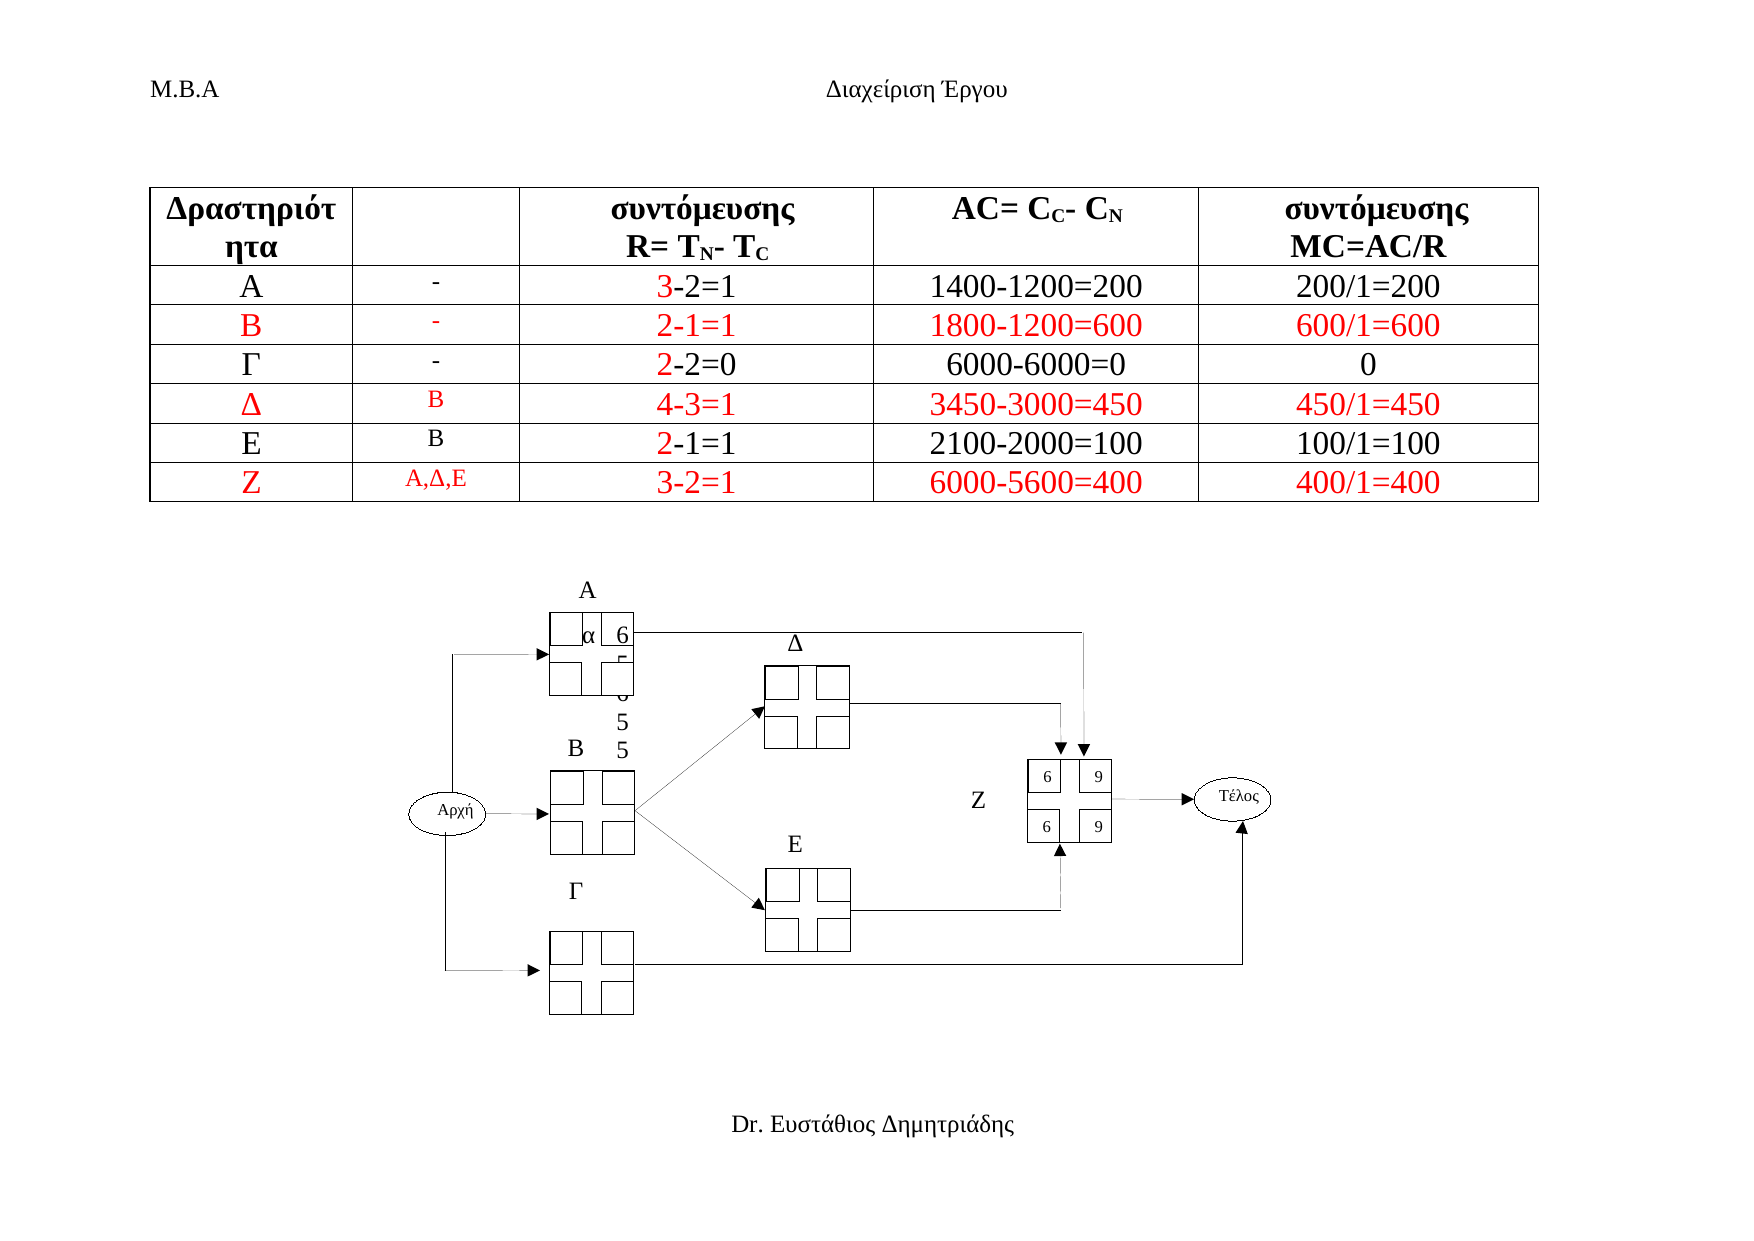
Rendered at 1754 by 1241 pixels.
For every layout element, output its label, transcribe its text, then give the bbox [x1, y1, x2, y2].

table_cell 6000-5600=400 [874, 463, 1198, 501]
table_cell 200/1=200 [1199, 266, 1538, 304]
table_header Δραστηριότητα [151, 188, 352, 265]
table_cell 2100-2000=100 [874, 424, 1198, 462]
table_cell Γ [151, 345, 352, 383]
table_cell 6000-6000=0 [874, 345, 1198, 383]
table_header [353, 188, 519, 265]
table_cell Β [353, 424, 519, 462]
table_cell 3-2=1 [520, 266, 873, 304]
table_cell 1800-1200=600 [874, 305, 1198, 344]
table_cell 2-2=0 [520, 345, 873, 383]
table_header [1199, 188, 1538, 265]
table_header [874, 188, 1198, 265]
table_cell Ζ [151, 463, 352, 501]
table_cell Β [151, 305, 352, 344]
table_cell Β [353, 384, 519, 422]
table_cell 0 [1199, 345, 1538, 383]
table_cell 3-2=1 [520, 463, 873, 501]
table_cell Δ [151, 384, 352, 422]
table_cell - [353, 345, 519, 383]
table_cell 4-3=1 [520, 384, 873, 422]
table_cell Ε [151, 424, 352, 462]
table_cell 1400-1200=200 [874, 266, 1198, 304]
table_cell Α [151, 266, 352, 304]
table_cell 3450-3000=450 [874, 384, 1198, 422]
table_cell 400/1=400 [1199, 463, 1538, 501]
table_cell Α,Δ,Ε [353, 463, 519, 501]
table_cell 600/1=600 [1199, 305, 1538, 344]
table_cell 450/1=450 [1199, 384, 1538, 422]
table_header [520, 188, 873, 265]
table_cell 2-1=1 [520, 424, 873, 462]
table_cell 2-1=1 [520, 305, 873, 344]
table_cell 100/1=100 [1199, 424, 1538, 462]
table_cell - [353, 305, 519, 344]
table_cell - [353, 266, 519, 304]
